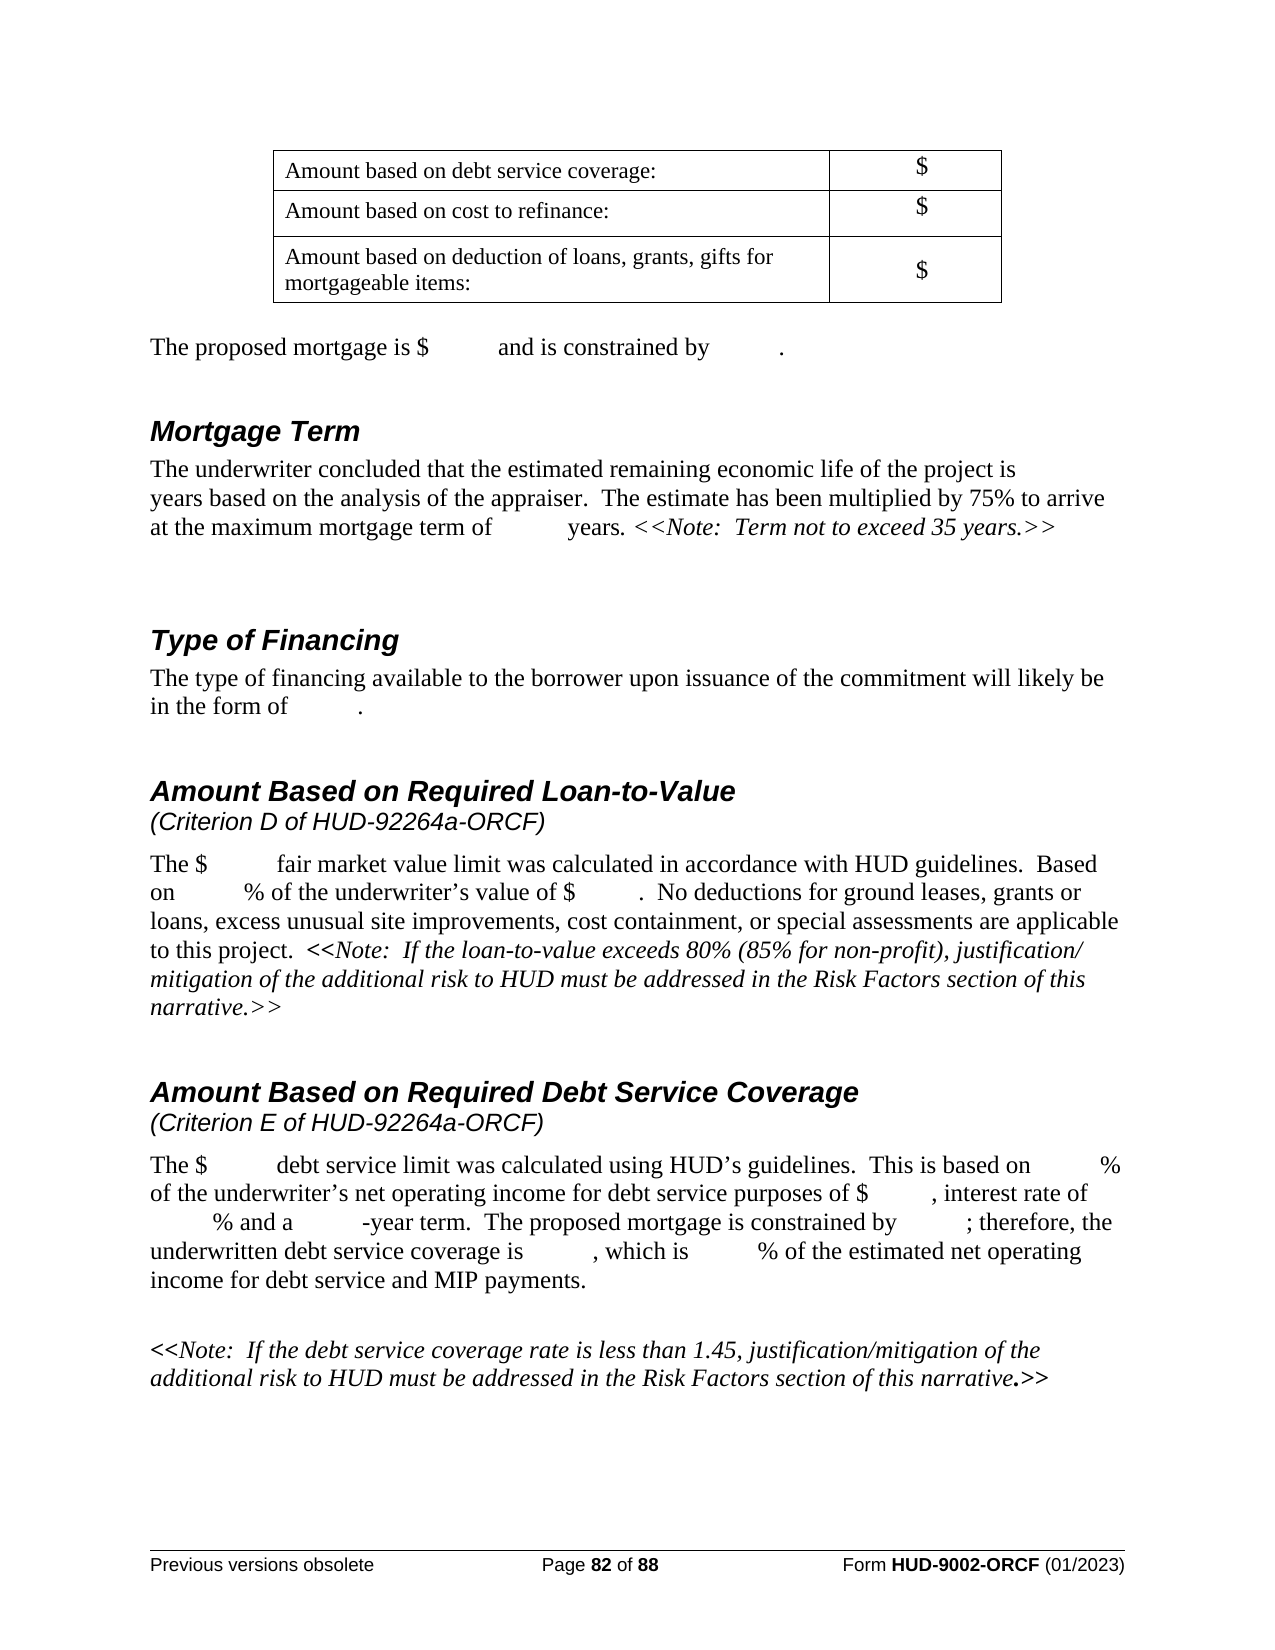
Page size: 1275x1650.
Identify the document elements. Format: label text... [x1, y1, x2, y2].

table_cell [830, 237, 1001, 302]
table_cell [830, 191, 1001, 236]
text The proposed mortgage is $ and is constrained by . [150, 332, 1125, 361]
text The type of financing available to the borrower upon issuance of the commitment will likely be in the form of . [150, 663, 1125, 720]
text The $ fair market value limit was calculated in accordance with HUD guidelines. Based on % of the underwriter’s value of $ . No deductions for ground leases, grants or loans, excess unusual site improvements, cost containment, or special assessments are applicable to this project. <<Note: If the loan-to-value exceeds 80% (85% for non-profit), justification/ mitigation of the additional risk to HUD must be addressed in the Risk Factors section of this narrative.>> [150, 849, 1125, 1021]
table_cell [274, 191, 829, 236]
subtitle Amount Based on Required Debt Service Coverage (Criterion E of HUD-92264a-ORCF) [150, 1075, 1125, 1137]
text <<Note: If the debt service coverage rate is less than 1.45, justification/mitigation of the additional risk to HUD must be addressed in the Risk Factors section of this narrative.>> [150, 1335, 1125, 1392]
subtitle Amount Based on Required Loan-to-Value (Criterion D of HUD-92264a-ORCF) [150, 774, 1125, 836]
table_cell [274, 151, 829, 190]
subtitle Type of Financing [150, 623, 1125, 656]
text The underwriter concluded that the estimated remaining economic life of the project is years based on the analysis of the appraiser. The estimate has been multiplied by 75% to arrive at the maximum mortgage term of years. <<Note: Term not to exceed 35 years.>> [150, 454, 1125, 569]
subtitle Mortgage Term [150, 414, 1125, 448]
text The $ debt service limit was calculated using HUD’s guidelines. This is based on % of the underwriter’s net operating income for debt service purposes of $ , interest rate of % and a -year term. The proposed mortgage is constrained by ; therefore, the underwritten debt service coverage is , which is % of the estimated net operating income for debt service and MIP payments. [150, 1150, 1125, 1293]
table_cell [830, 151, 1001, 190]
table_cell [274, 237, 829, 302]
